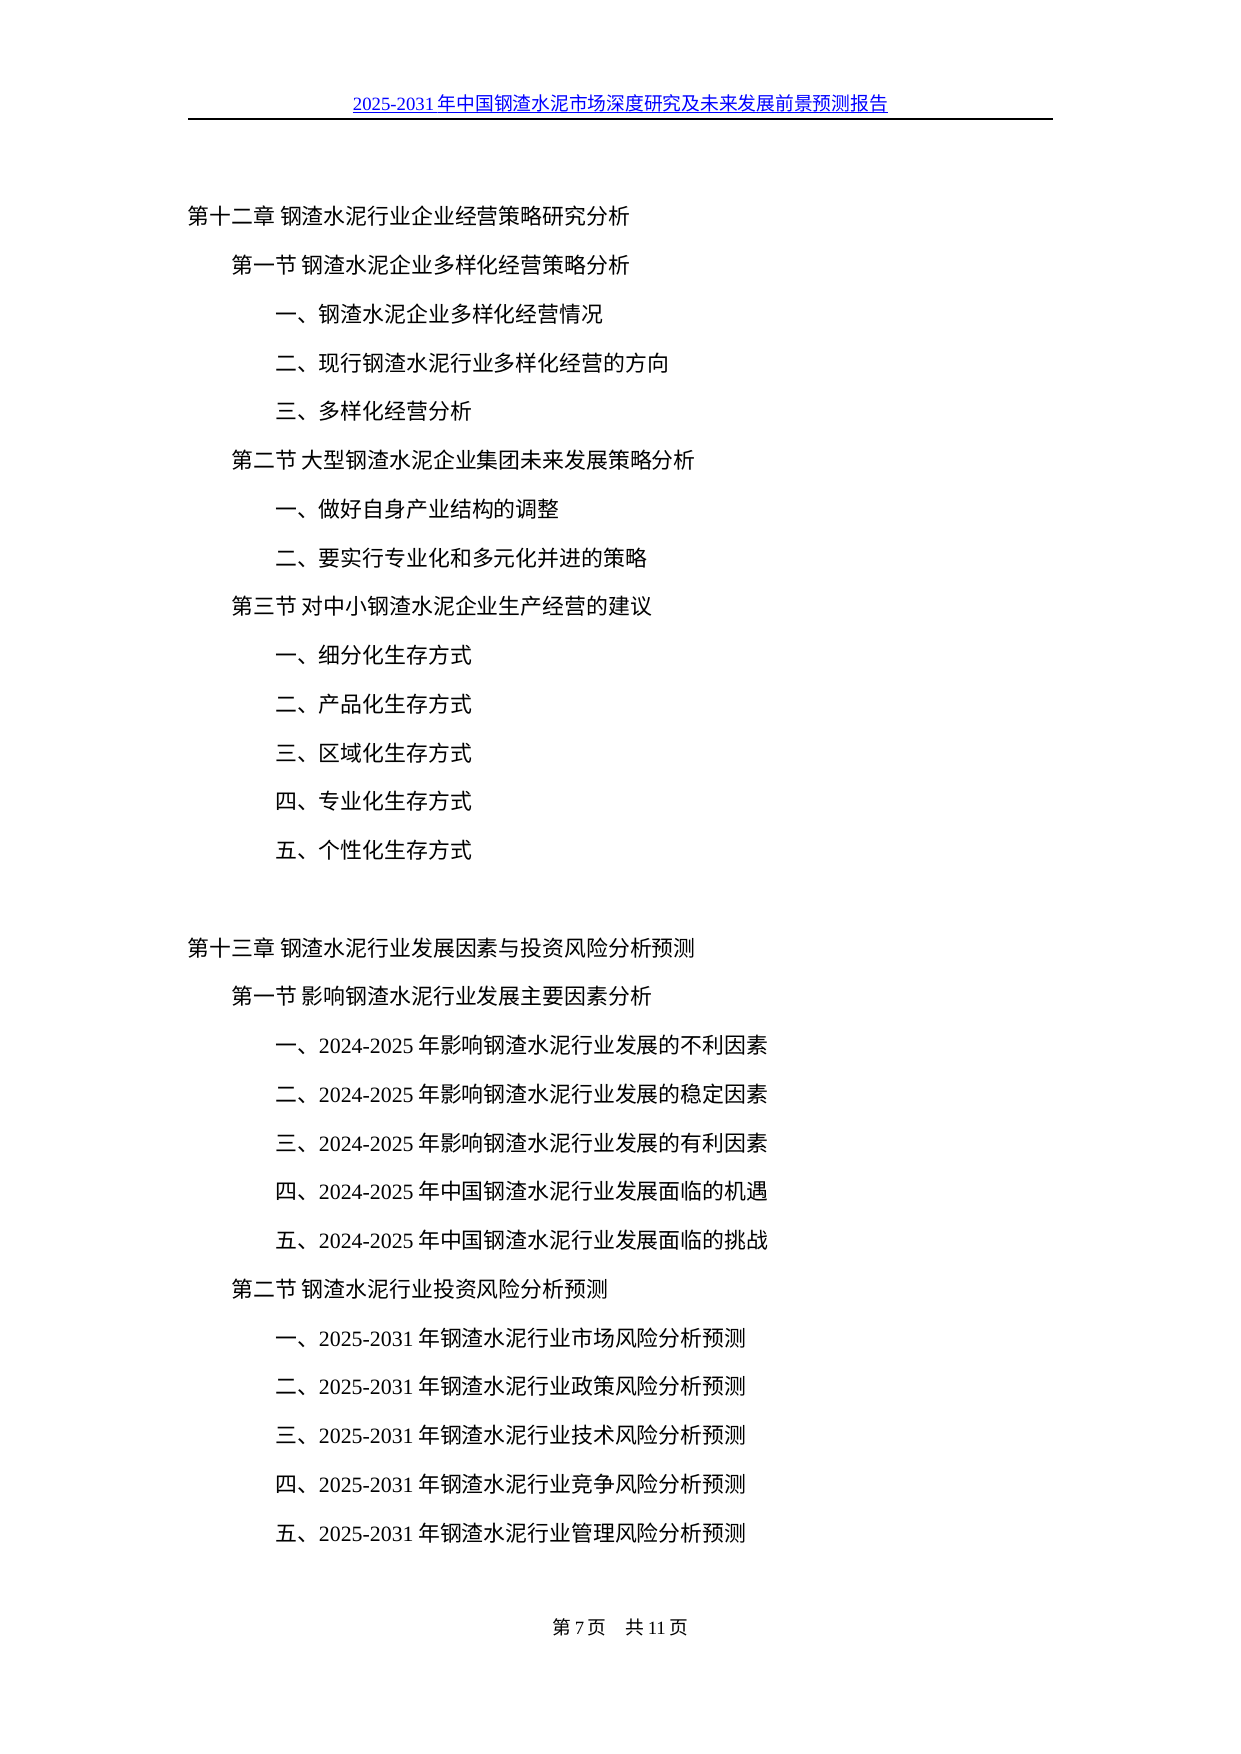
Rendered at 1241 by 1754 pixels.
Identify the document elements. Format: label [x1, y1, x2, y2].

text [187, 150, 1053, 1548]
